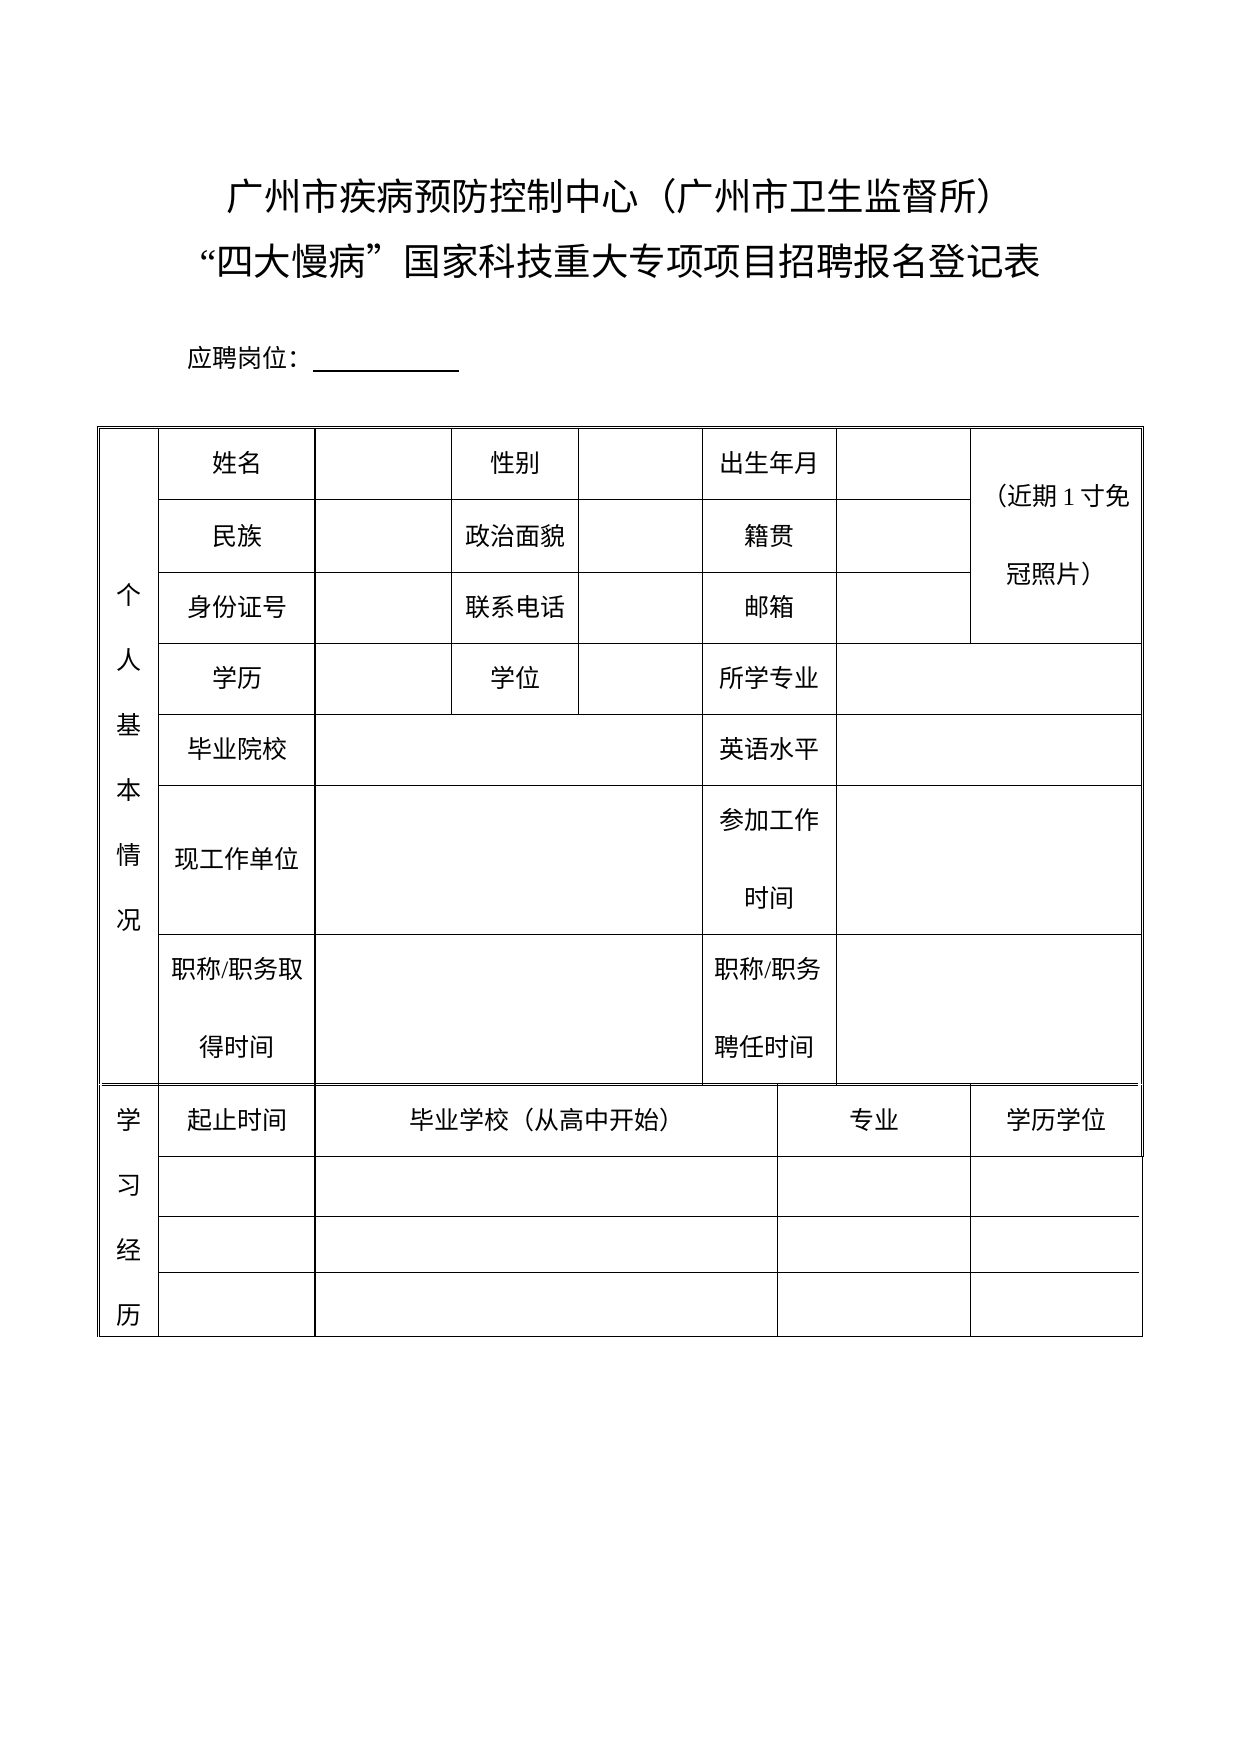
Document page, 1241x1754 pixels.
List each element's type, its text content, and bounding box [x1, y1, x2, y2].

table_cell [316, 1157, 777, 1216]
table_cell 参加工作时间 [703, 786, 836, 934]
table_cell [778, 1217, 970, 1272]
table_header [837, 429, 970, 499]
table_cell [778, 1157, 970, 1216]
table_cell 学历学位 [971, 1083, 1142, 1156]
table_cell [316, 644, 451, 714]
text 广州市疾病预防控制中心（广州市卫生监督所） [187, 162, 1053, 227]
table_cell 邮箱 [703, 573, 836, 643]
table_cell 毕业学校（从高中开始） [316, 1086, 777, 1156]
table_cell [971, 1272, 1142, 1336]
table_cell [837, 715, 1141, 785]
table_cell 学历 [159, 644, 314, 714]
table_header 出生年月 [703, 429, 836, 499]
table_cell [159, 1273, 314, 1336]
table_cell 起止时间 [159, 1086, 314, 1156]
table_cell 学 习 经 历 [98, 1083, 158, 1336]
table_cell [316, 786, 702, 934]
table_cell 身份证号 [159, 573, 314, 643]
table_cell [778, 1273, 970, 1336]
table_cell 职称/职务取得时间 [159, 935, 314, 1083]
table_cell [316, 573, 451, 643]
table_header [579, 429, 702, 499]
table_cell 职称/职务聘任时间 [703, 935, 836, 1083]
table_cell [579, 644, 702, 714]
table_cell [837, 644, 1141, 714]
table_cell [837, 573, 970, 643]
text “四大慢病”国家科技重大专项项目招聘报名登记表 [187, 227, 1053, 292]
table_header 性别 [452, 429, 578, 499]
table_cell 学位 [452, 644, 578, 714]
table_cell [837, 786, 1141, 934]
table_cell 英语水平 [703, 715, 836, 785]
table_cell [159, 1217, 314, 1272]
table_cell [316, 1217, 777, 1272]
table_header [316, 429, 451, 499]
table_cell [579, 573, 702, 643]
table_cell 专业 [778, 1086, 970, 1156]
table_header 个 人 基 本 情 况 [100, 429, 158, 1083]
table_cell 所学专业 [703, 644, 836, 714]
table_cell [971, 1216, 1142, 1272]
text 应聘岗位： [187, 324, 1053, 389]
table_cell [316, 1273, 777, 1336]
table_cell 联系电话 [452, 573, 578, 643]
table_cell [837, 935, 1141, 1083]
table_cell 籍贯 [703, 500, 836, 572]
table_cell [837, 500, 970, 572]
table_cell 现工作单位 [159, 786, 314, 934]
table_cell [579, 500, 702, 572]
table_cell 政治面貌 [452, 500, 578, 572]
table_cell [971, 1157, 1142, 1216]
table_cell 民族 [159, 500, 314, 572]
table_header 姓名 [159, 429, 314, 499]
table_header （近期1寸免冠照片） [971, 429, 1141, 643]
table_cell [316, 935, 702, 1083]
table_cell [159, 1157, 314, 1216]
table_cell 毕业院校 [159, 715, 314, 785]
table_cell [316, 500, 451, 572]
table_cell [316, 715, 702, 785]
